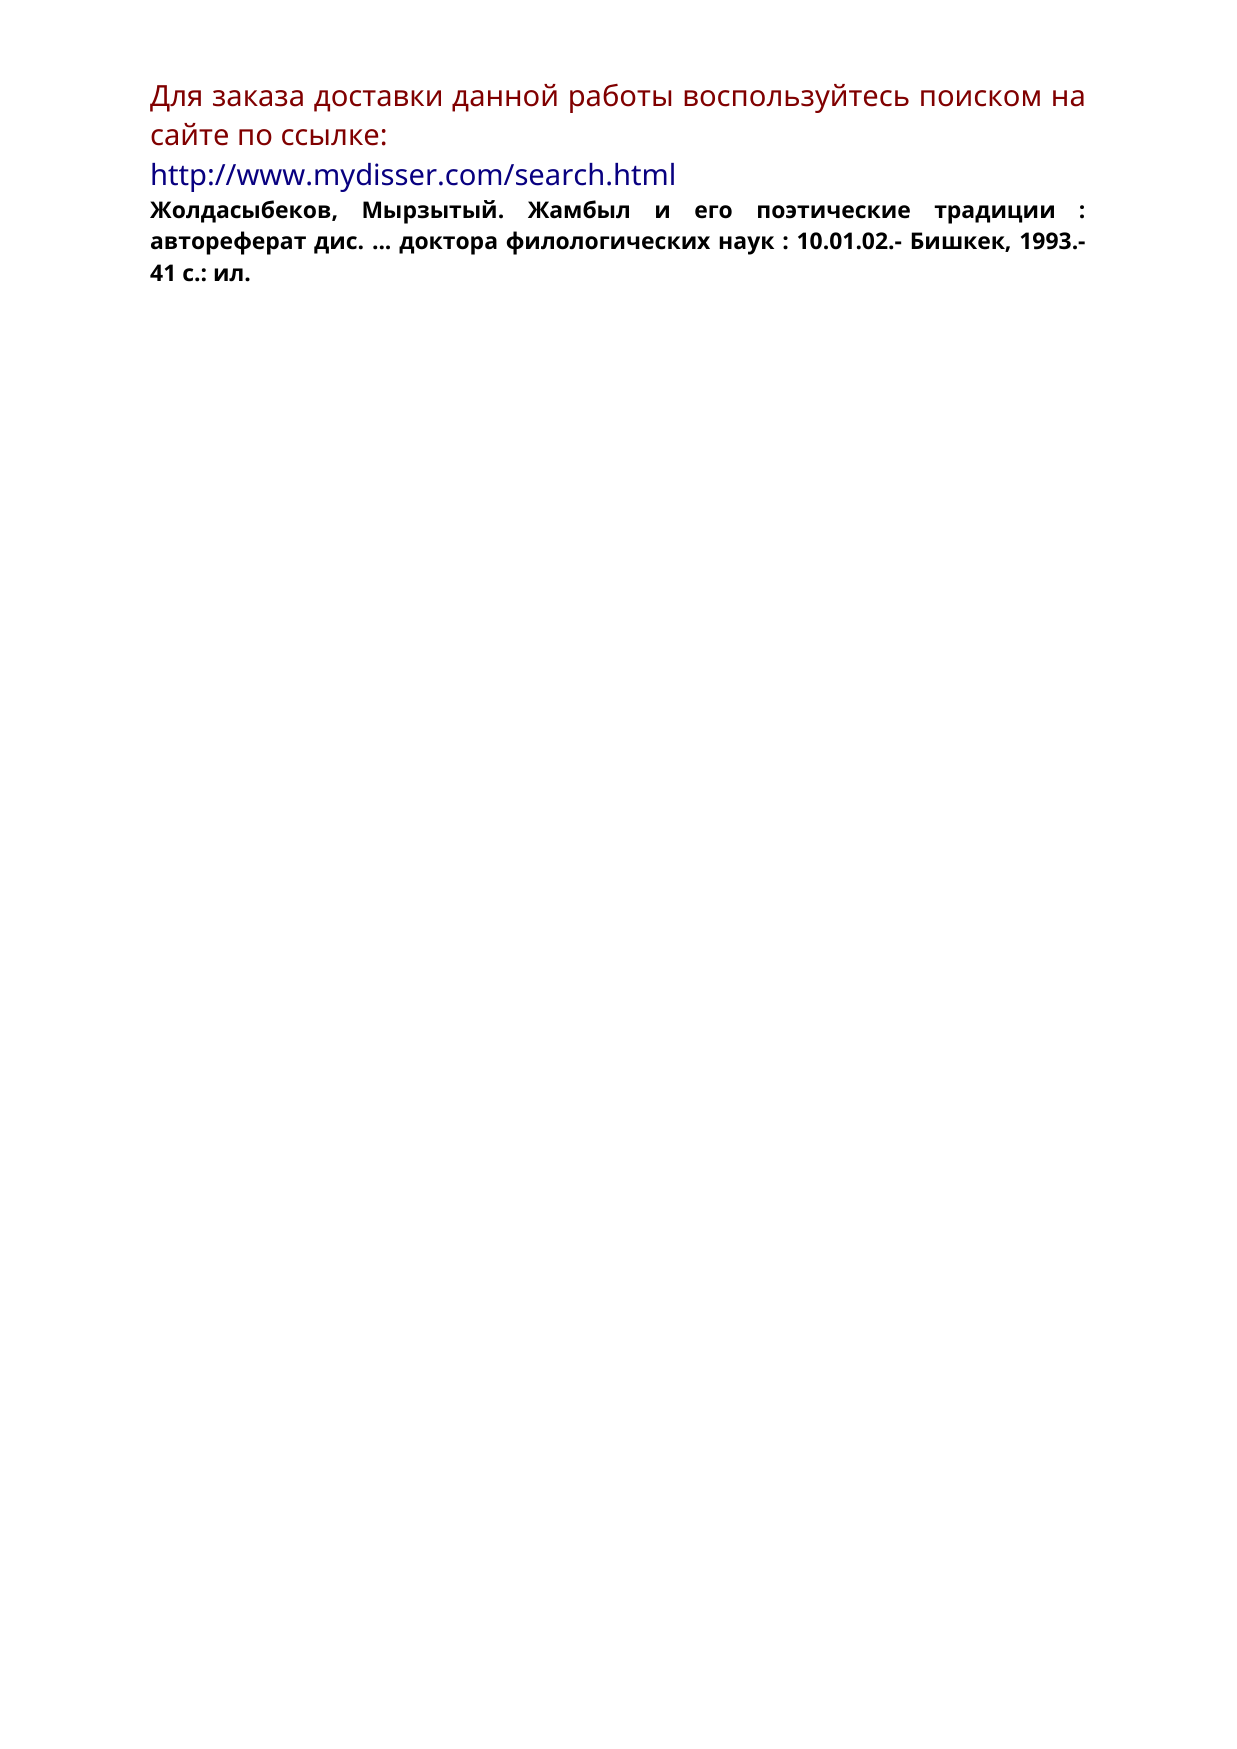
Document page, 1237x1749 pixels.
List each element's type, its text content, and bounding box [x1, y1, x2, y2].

text Жолдасыбеков, Мырзытый. Жамбыл и его поэтические традиции : автореферат дис. ... доктора филологических наук : 10.01.02.- Бишкек, 1993.- 41 с.: ил. [150, 194, 1086, 288]
